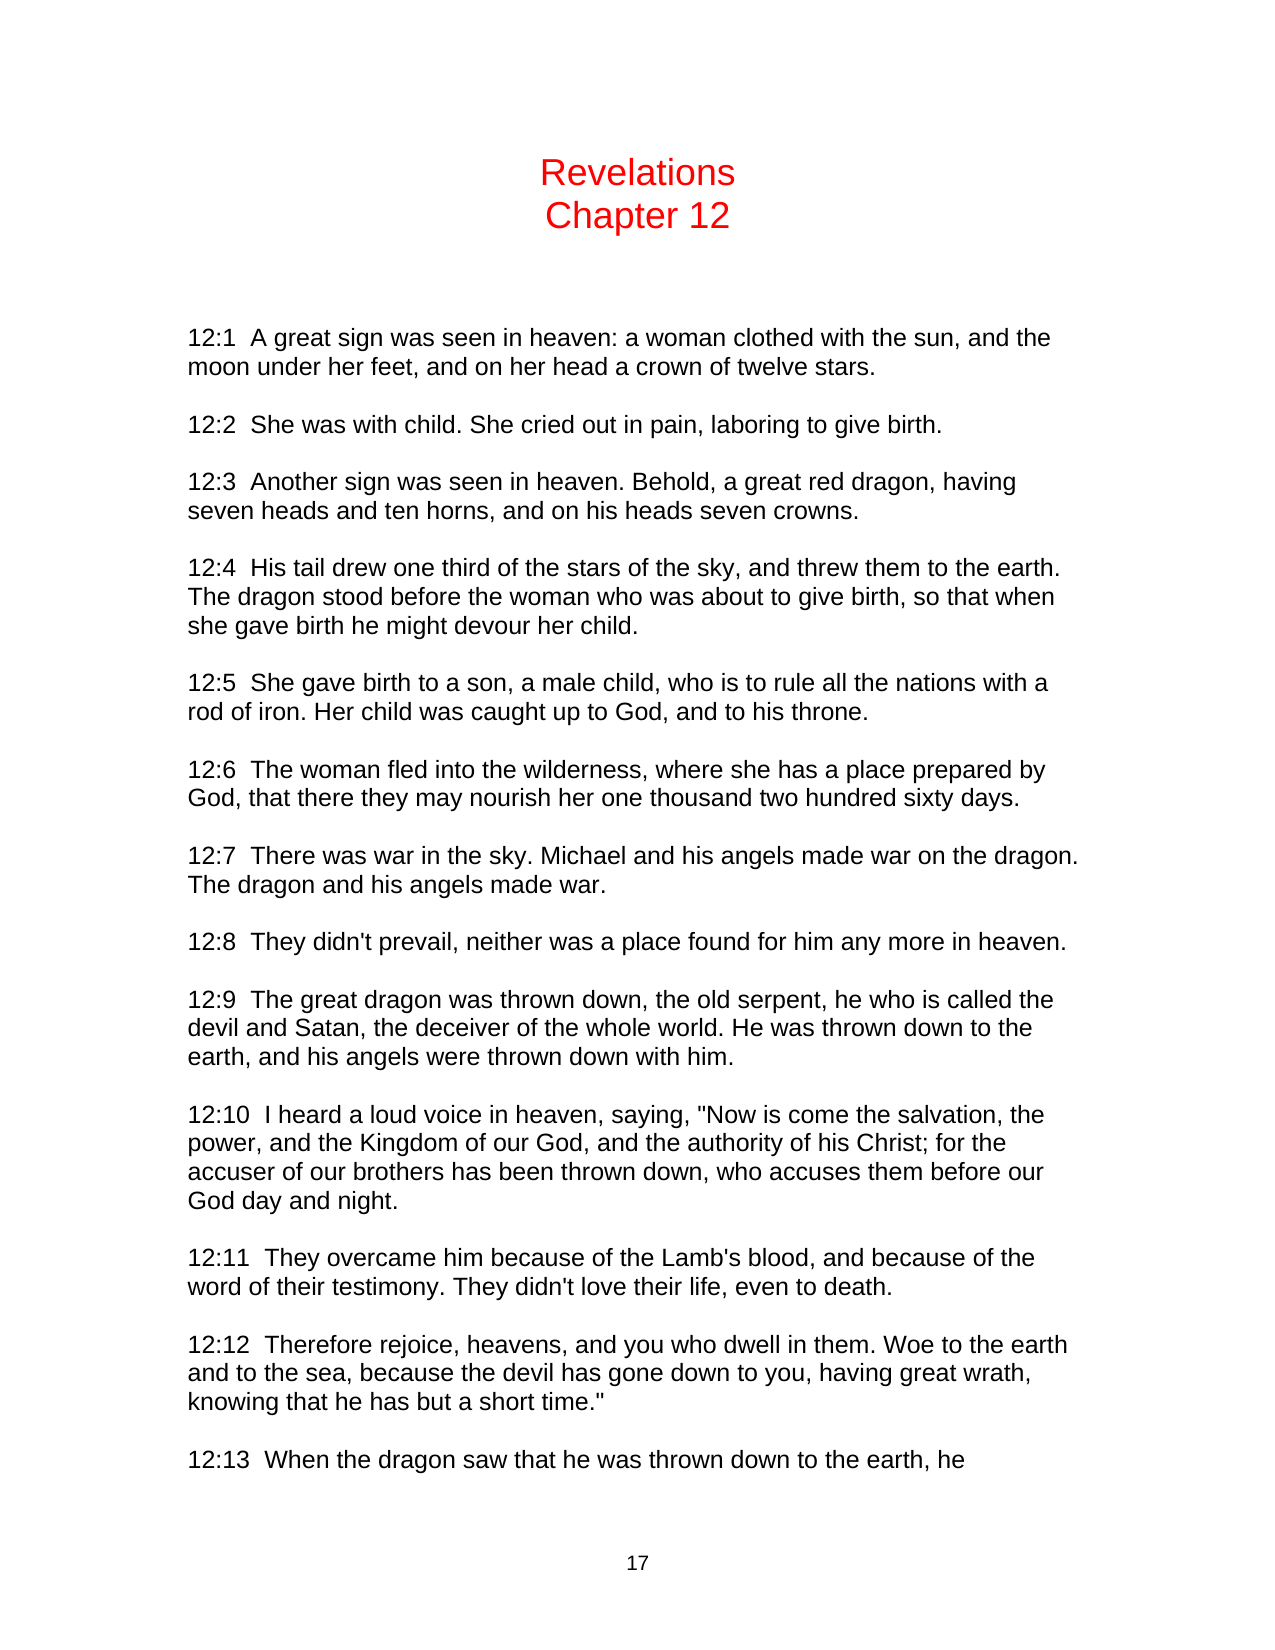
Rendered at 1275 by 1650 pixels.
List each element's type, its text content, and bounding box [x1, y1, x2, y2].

text Revelations Chapter 12 [187, 150, 1087, 236]
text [187, 323, 1087, 1473]
